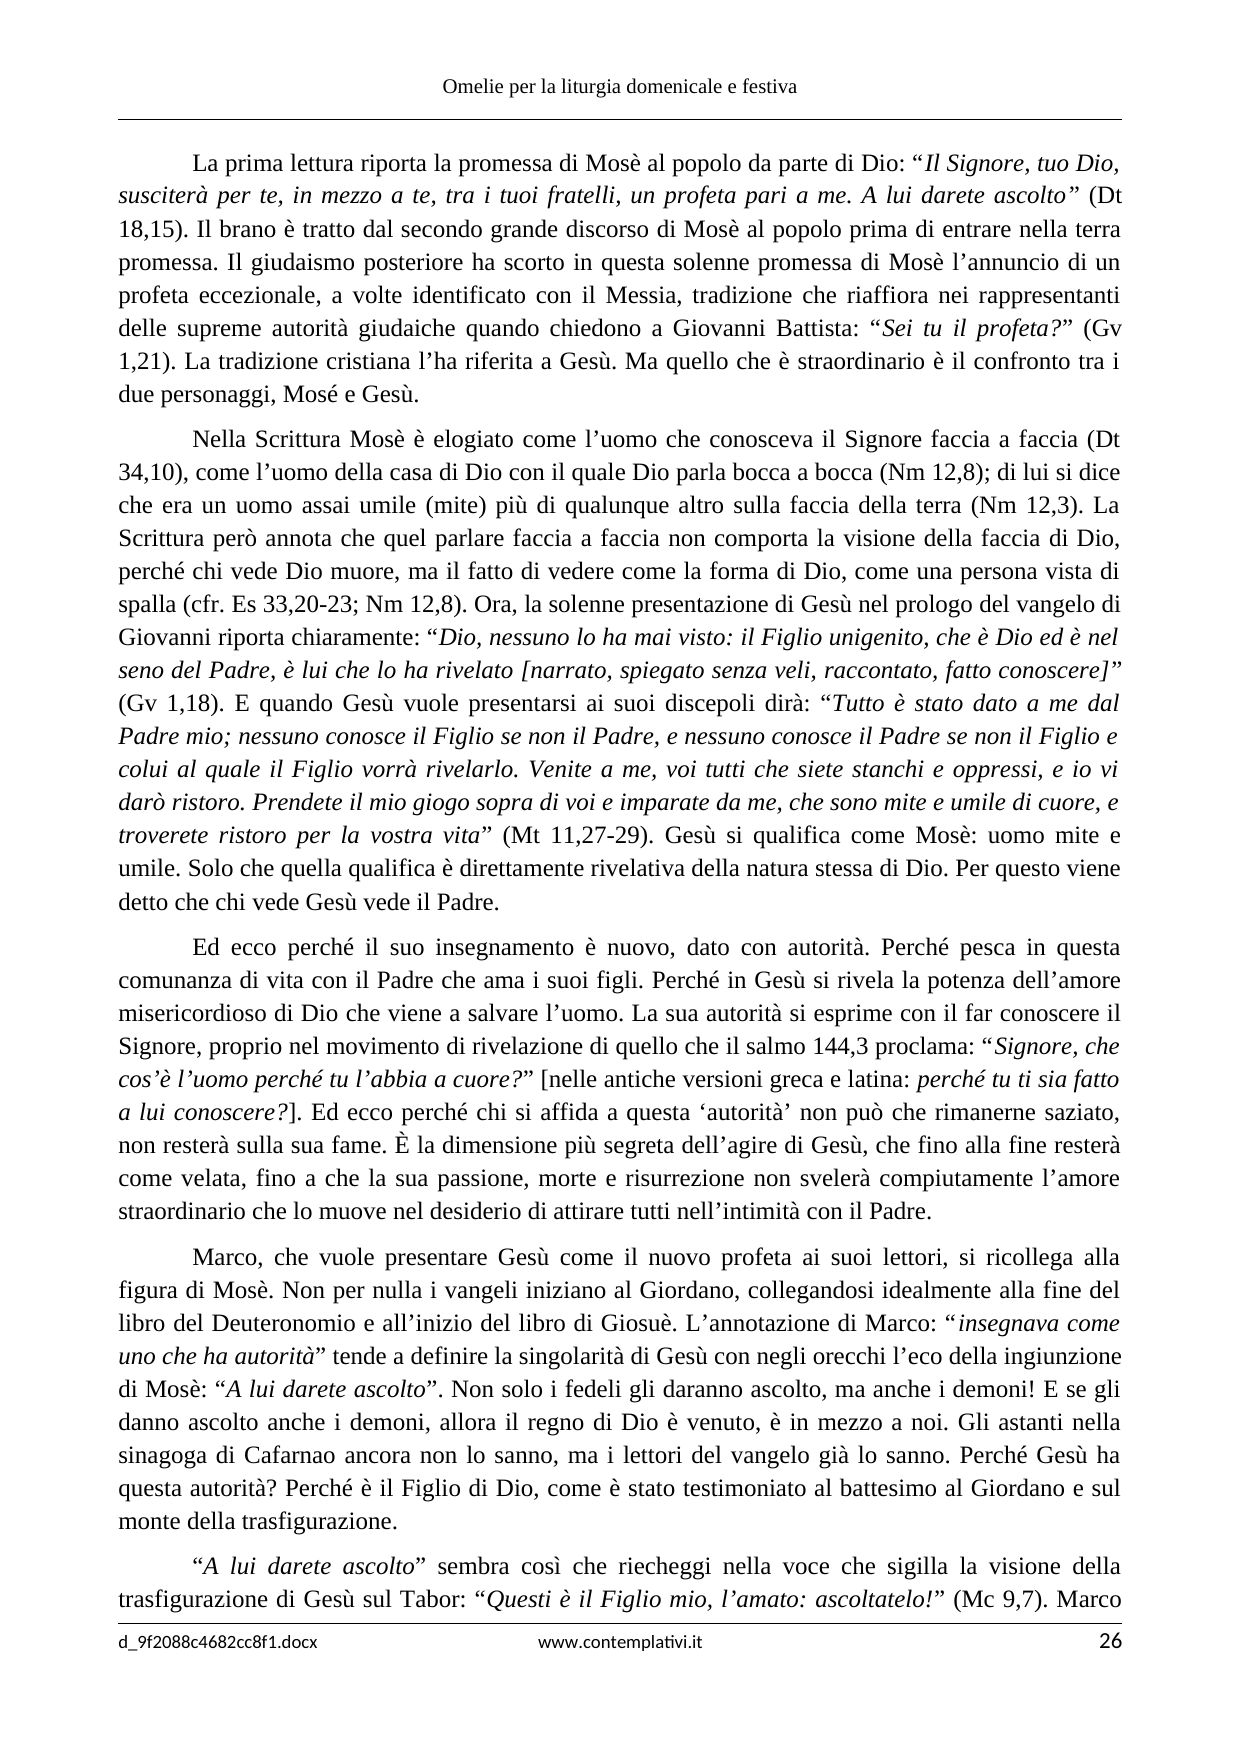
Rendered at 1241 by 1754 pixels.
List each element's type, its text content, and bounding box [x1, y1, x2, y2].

text Marco, che vuole presentare Gesù come il nuovo profeta ai suoi lettori, si ricollega alla figura di Mosè. Non per nulla i vangeli iniziano al Giordano, collegandosi idealmente alla fine del libro del Deuteronomio e all’inizio del libro di Giosuè. L’annotazione di Marco: “insegnava come uno che ha autorità” tende a definire la singolarità di Gesù con negli orecchi l’eco della ingiunzione di Mosè: “A lui darete ascolto”. Non solo i fedeli gli daranno ascolto, ma anche i demoni! E se gli danno ascolto anche i demoni, allora il regno di Dio è venuto, è in mezzo a noi. Gli astanti nella sinagoga di Cafarnao ancora non lo sanno, ma i lettori del vangelo già lo sanno. Perché Gesù ha questa autorità? Perché è il Figlio di Dio, come è stato testimoniato al battesimo al Giordano e sul monte della trasfigurazione. [118, 1242, 1122, 1535]
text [118, 1551, 1122, 1613]
text Nella Scrittura Mosè è elogiato come l’uomo che conosceva il Signore faccia a faccia (Dt 34,10), come l’uomo della casa di Dio con il quale Dio parla bocca a bocca (Nm 12,8); di lui si dice che era un uomo assai umile (mite) più di qualunque altro sulla faccia della terra (Nm 12,3). La Scrittura però annota che quel parlare faccia a faccia non comporta la visione della faccia di Dio, perché chi vede Dio muore, ma il fatto di vedere come la forma di Dio, come una persona vista di spalla (cfr. Es 33,20-23; Nm 12,8). Ora, la solenne presentazione di Gesù nel prologo del vangelo di Giovanni riporta chiaramente: “Dio, nessuno lo ha mai visto: il Figlio unigenito, che è Dio ed è nel seno del Padre, è lui che lo ha rivelato [narrato, spiegato senza veli, raccontato, fatto conoscere]” (Gv 1,18). E quando Gesù vuole presentarsi ai suoi discepoli dirà: “Tutto è stato dato a me dal Padre mio; nessuno conosce il Figlio se non il Padre, e nessuno conosce il Padre se non il Figlio e colui al quale il Figlio vorrà rivelarlo. Venite a me, voi tutti che siete stanchi e oppressi, e io vi darò ristoro. Prendete il mio giogo sopra di voi e imparate da me, che sono mite e umile di cuore, e troverete ristoro per la vostra vita” (Mt 11,27-29). Gesù si qualifica come Mosè: uomo mite e umile. Solo che quella qualifica è direttamente rivelativa della natura stessa di Dio. Per questo viene detto che chi vede Gesù vede il Padre. [118, 424, 1122, 915]
text La prima lettura riporta la promessa di Mosè al popolo da parte di Dio: “Il Signore, tuo Dio, susciterà per te, in mezzo a te, tra i tuoi fratelli, un profeta pari a me. A lui darete ascolto” (Dt 18,15). Il brano è tratto dal secondo grande discorso di Mosè al popolo prima di entrare nella terra promessa. Il giudaismo posteriore ha scorto in questa solenne promessa di Mosè l’annuncio di un profeta eccezionale, a volte identificato con il Messia, tradizione che riaffiora nei rappresentanti delle supreme autorità giudaiche quando chiedono a Giovanni Battista: “Sei tu il profeta?” (Gv 1,21). La tradizione cristiana l’ha riferita a Gesù. Ma quello che è straordinario è il confronto tra i due personaggi, Mosé e Gesù. [118, 148, 1122, 407]
text Ed ecco perché il suo insegnamento è nuovo, dato con autorità. Perché pesca in questa comunanza di vita con il Padre che ama i suoi figli. Perché in Gesù si rivela la potenza dell’amore misericordioso di Dio che viene a salvare l’uomo. La sua autorità si esprime con il far conoscere il Signore, proprio nel movimento di rivelazione di quello che il salmo 144,3 proclama: “Signore, che cos’è l’uomo perché tu l’abbia a cuore?” [nelle antiche versioni greca e latina: perché tu ti sia fatto a lui conoscere?]. Ed ecco perché chi si affida a questa ‘autorità’ non può che rimanerne saziato, non resterà sulla sua fame. È la dimensione più segreta dell’agire di Gesù, che fino alla fine resterà come velata, fino a che la sua passione, morte e risurrezione non svelerà compiutamente l’amore straordinario che lo muove nel desiderio di attirare tutti nell’intimità con il Padre. [118, 932, 1122, 1225]
